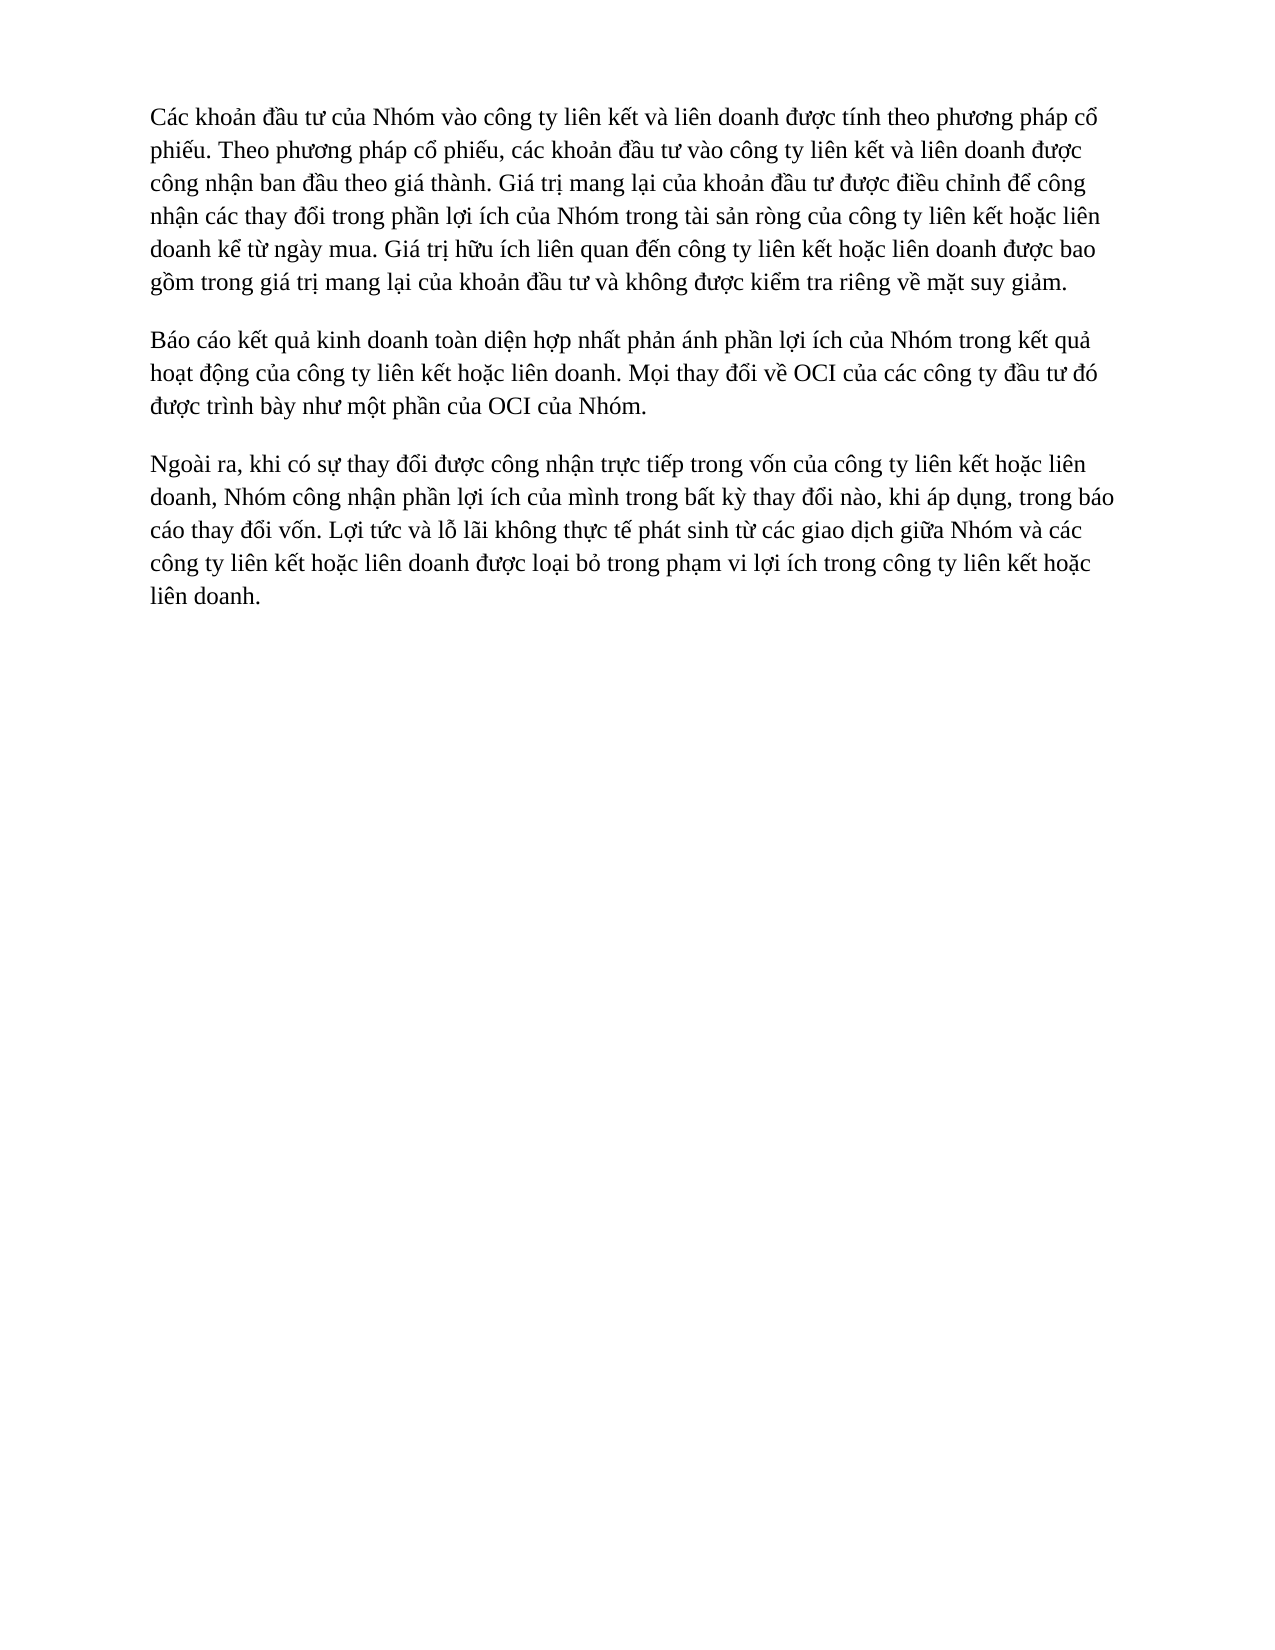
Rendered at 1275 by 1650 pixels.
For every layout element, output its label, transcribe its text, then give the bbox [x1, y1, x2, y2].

text Ngoài ra, khi có sự thay đổi được công nhận trực tiếp trong vốn của công ty liên kết hoặc liên doanh, Nhóm công nhận phần lợi ích của mình trong bất kỳ thay đổi nào, khi áp dụng, trong báo cáo thay đổi vốn. Lợi tức và lỗ lãi không thực tế phát sinh từ các giao dịch giữa Nhóm và các công ty liên kết hoặc liên doanh được loại bỏ trong phạm vi lợi ích trong công ty liên kết hoặc liên doanh. [150, 449, 1125, 610]
text Báo cáo kết quả kinh doanh toàn diện hợp nhất phản ánh phần lợi ích của Nhóm trong kết quả hoạt động của công ty liên kết hoặc liên doanh. Mọi thay đổi về OCI của các công ty đầu tư đó được trình bày như một phần của OCI của Nhóm. [150, 325, 1125, 420]
text Các khoản đầu tư của Nhóm vào công ty liên kết và liên doanh được tính theo phương pháp cổ phiếu. Theo phương pháp cổ phiếu, các khoản đầu tư vào công ty liên kết và liên doanh được công nhận ban đầu theo giá thành. Giá trị mang lại của khoản đầu tư được điều chỉnh để công nhận các thay đổi trong phần lợi ích của Nhóm trong tài sản ròng của công ty liên kết hoặc liên doanh kể từ ngày mua. Giá trị hữu ích liên quan đến công ty liên kết hoặc liên doanh được bao gồm trong giá trị mang lại của khoản đầu tư và không được kiểm tra riêng về mặt suy giảm. [150, 102, 1125, 296]
